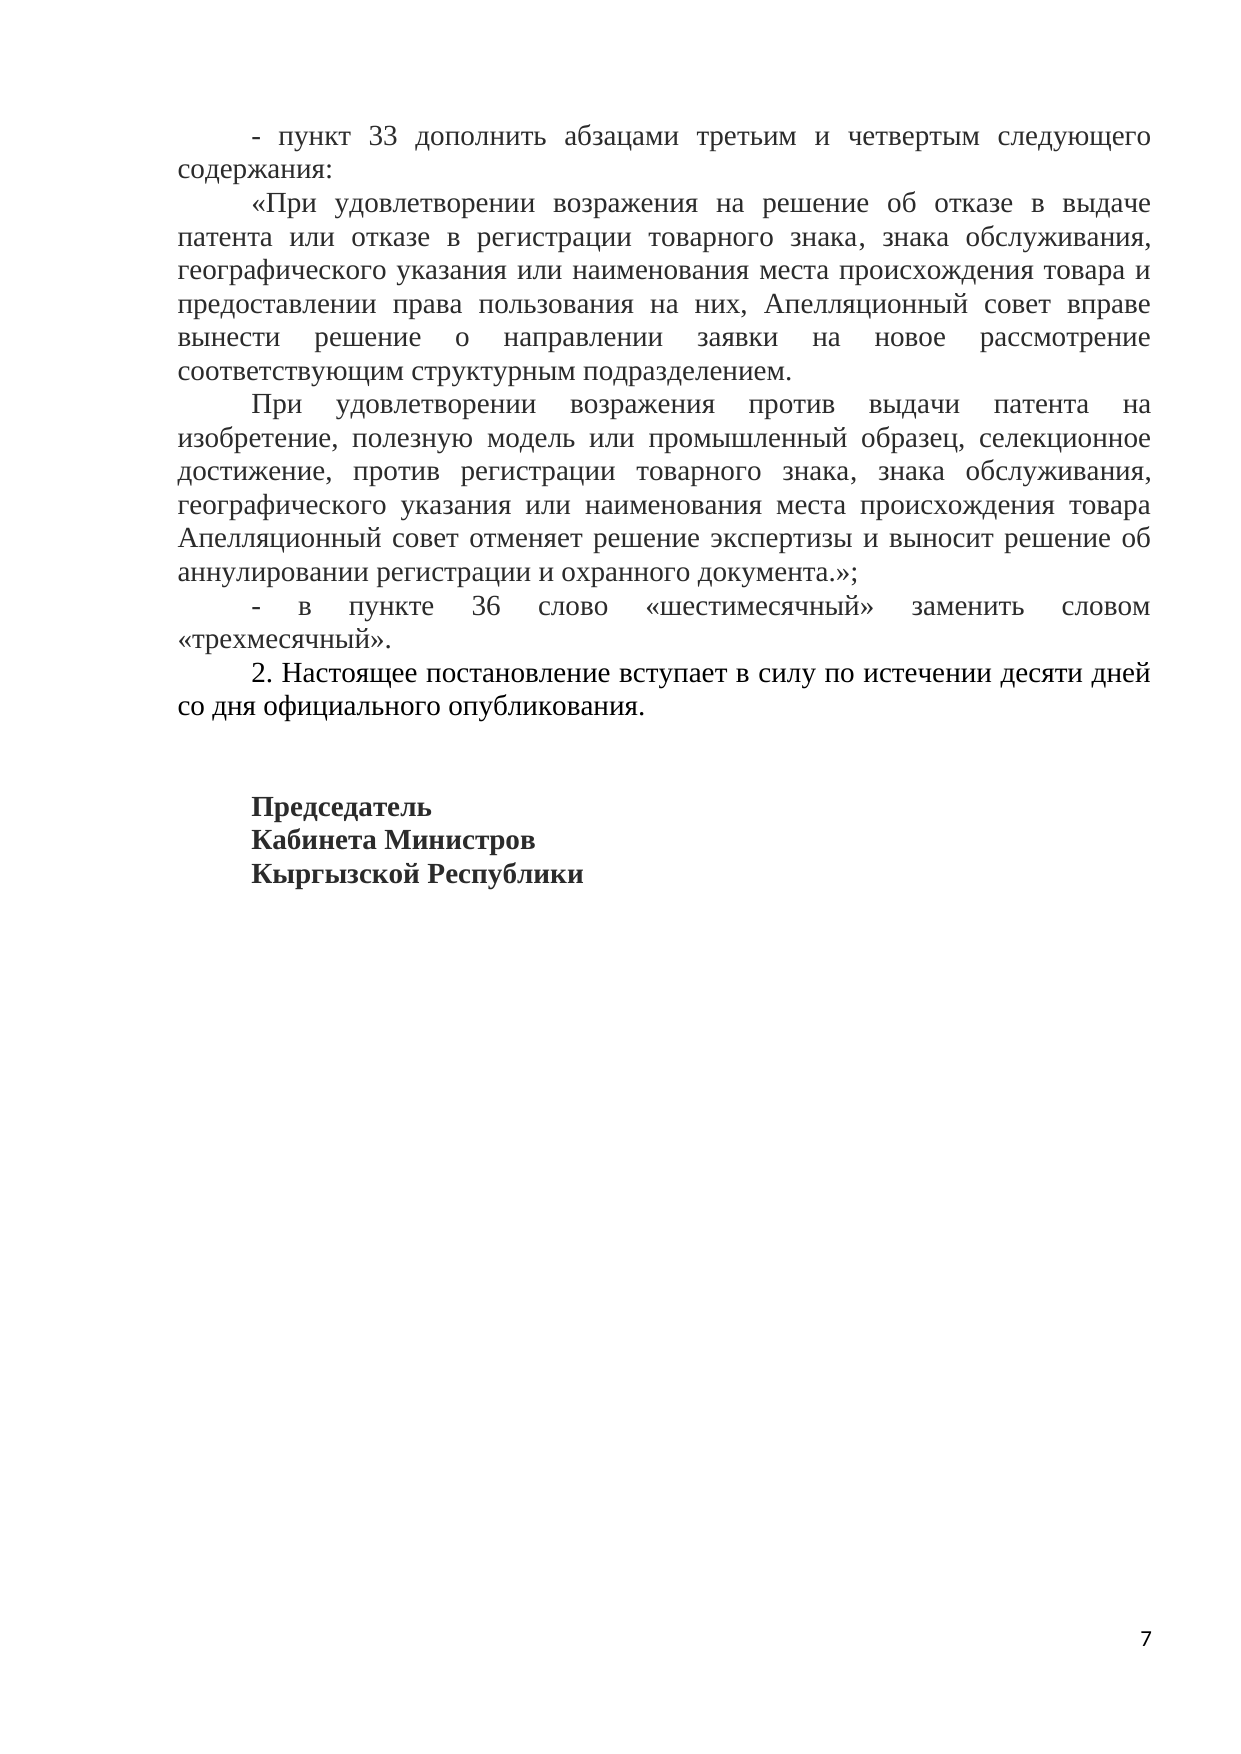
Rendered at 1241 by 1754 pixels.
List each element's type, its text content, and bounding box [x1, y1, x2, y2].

text Кабинета Министров [177, 822, 1152, 856]
text Кыргызской Республики [177, 856, 1152, 889]
text При удовлетворении возражения против выдачи патента на изобретение, полезную модель или промышленный образец, селекционное достижение, против регистрации товарного знака, знака обслуживания, географического указания или наименования места происхождения товара Апелляционный совет отменяет решение экспертизы и выносит решение об аннулировании регистрации и охранного документа.»; [177, 386, 1152, 588]
text 2. Настоящее постановление вступает в силу по истечении десяти дней со дня официального опубликования. [177, 655, 1152, 722]
text «При удовлетворении возражения на решение об отказе в выдаче патента или отказе в регистрации товарного знака, знака обслуживания, географического указания или наименования места происхождения товара и предоставлении права пользования на них, Апелляционный совет вправе вынести решение о направлении заявки на новое рассмотрение соответствующим структурным подразделением. [177, 185, 1152, 386]
text Председатель [177, 789, 1152, 822]
text - в пункте 36 слово «шестимесячный» заменить словом «трехмесячный». [177, 588, 1152, 655]
text - пункт 33 дополнить абзацами третьим и четвертым следующего содержания: [177, 118, 1152, 185]
